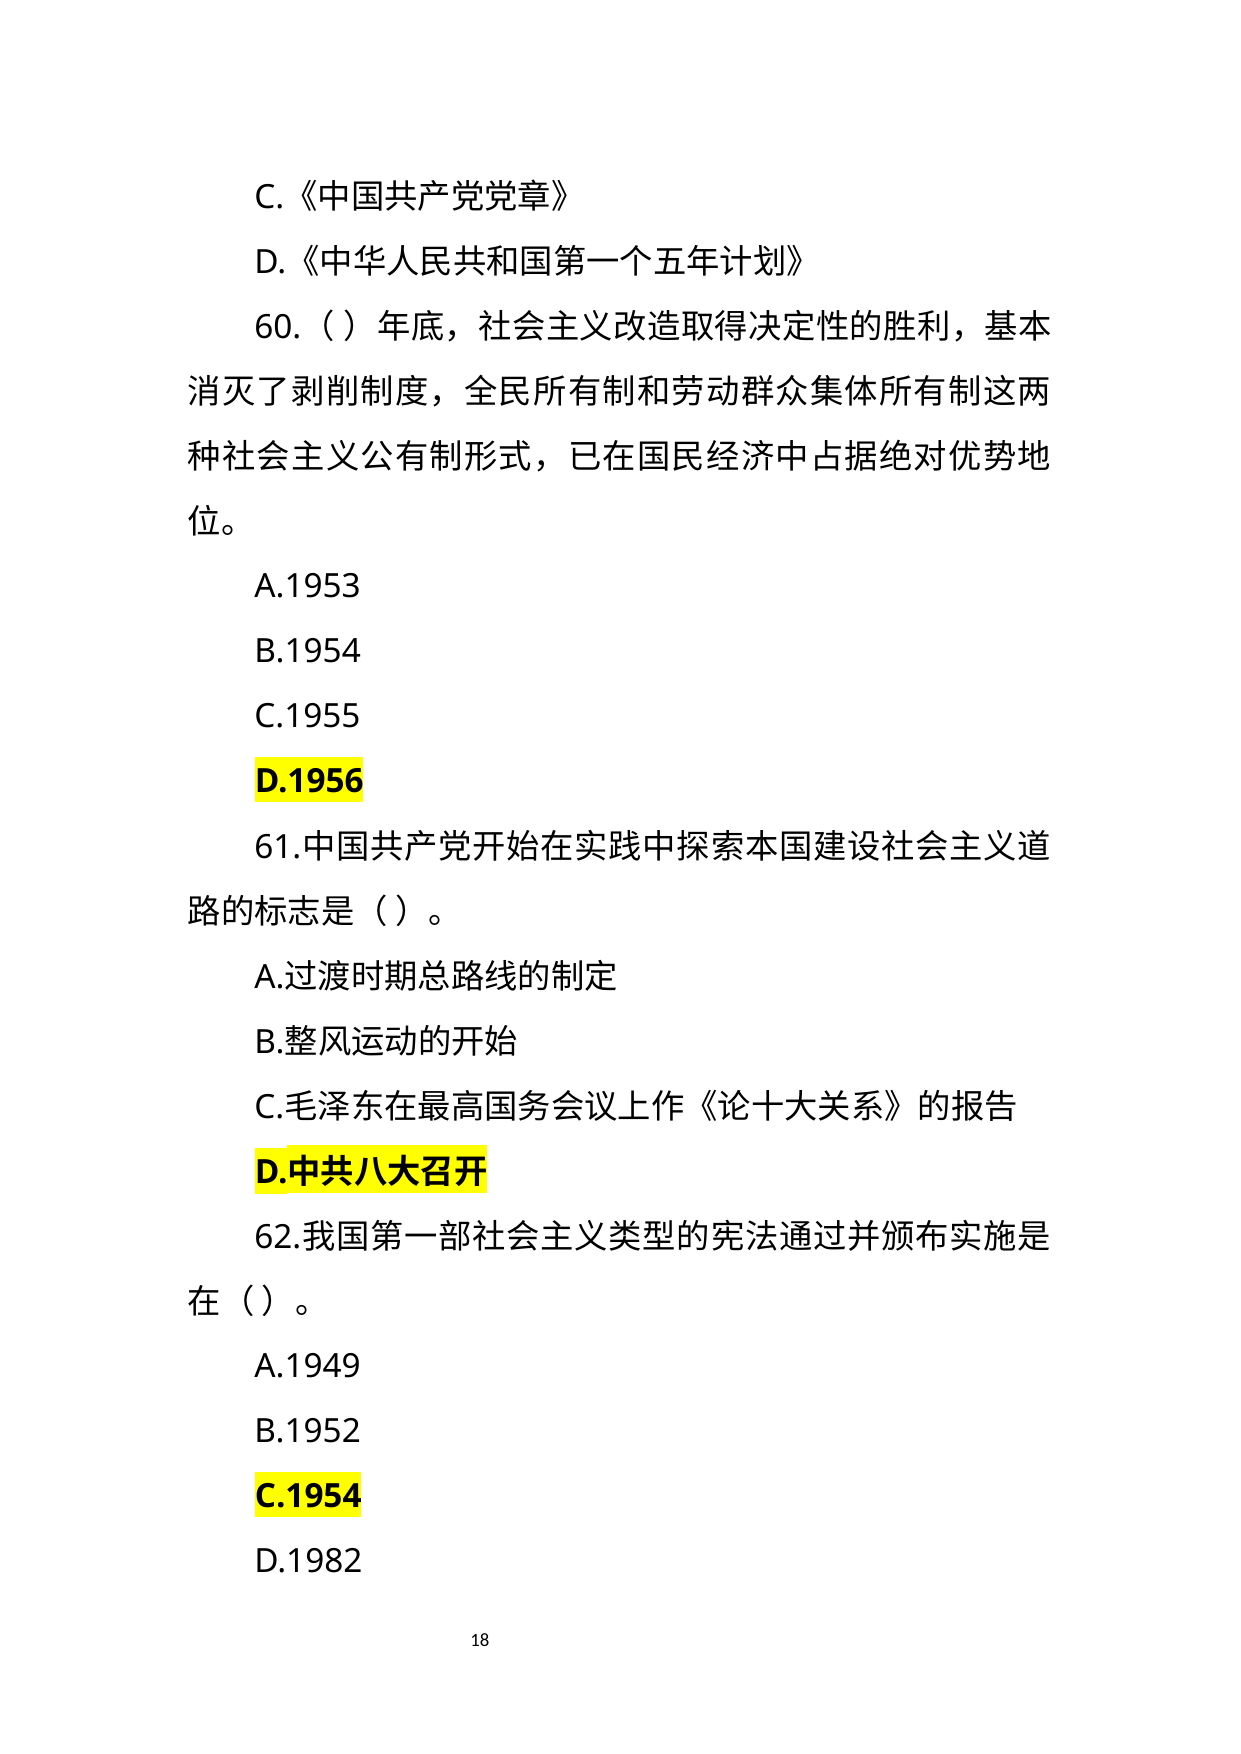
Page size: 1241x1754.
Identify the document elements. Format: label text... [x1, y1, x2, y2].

text B.整风运动的开始 [187, 1007, 1053, 1072]
text D.中共八大召开 [187, 1137, 1053, 1202]
text C.毛泽东在最高国务会议上作《论十大关系》的报告 [187, 1072, 1053, 1137]
text 61.中国共产党开始在实践中探索本国建设社会主义道路的标志是（ ）。 [187, 812, 1053, 942]
text C.1955 [187, 682, 1053, 747]
text D.1956 [187, 747, 1053, 812]
text D.1982 [187, 1527, 1053, 1592]
text D.《中华人民共和国第一个五年计划》 [187, 227, 1053, 292]
text C.1954 [187, 1462, 1053, 1527]
text C.《中国共产党党章》 [187, 162, 1053, 227]
text B.1954 [187, 617, 1053, 682]
text A.1949 [187, 1332, 1053, 1397]
text B.1952 [187, 1397, 1053, 1462]
text 60.（ ）年底，社会主义改造取得决定性的胜利，基本消灭了剥削制度，全民所有制和劳动群众集体所有制这两种社会主义公有制形式，已在国民经济中占据绝对优势地位。 [187, 292, 1053, 552]
text A.1953 [187, 552, 1053, 617]
text A.过渡时期总路线的制定 [187, 942, 1053, 1007]
text 62.我国第一部社会主义类型的宪法通过并颁布实施是在（ ）。 [187, 1202, 1053, 1332]
